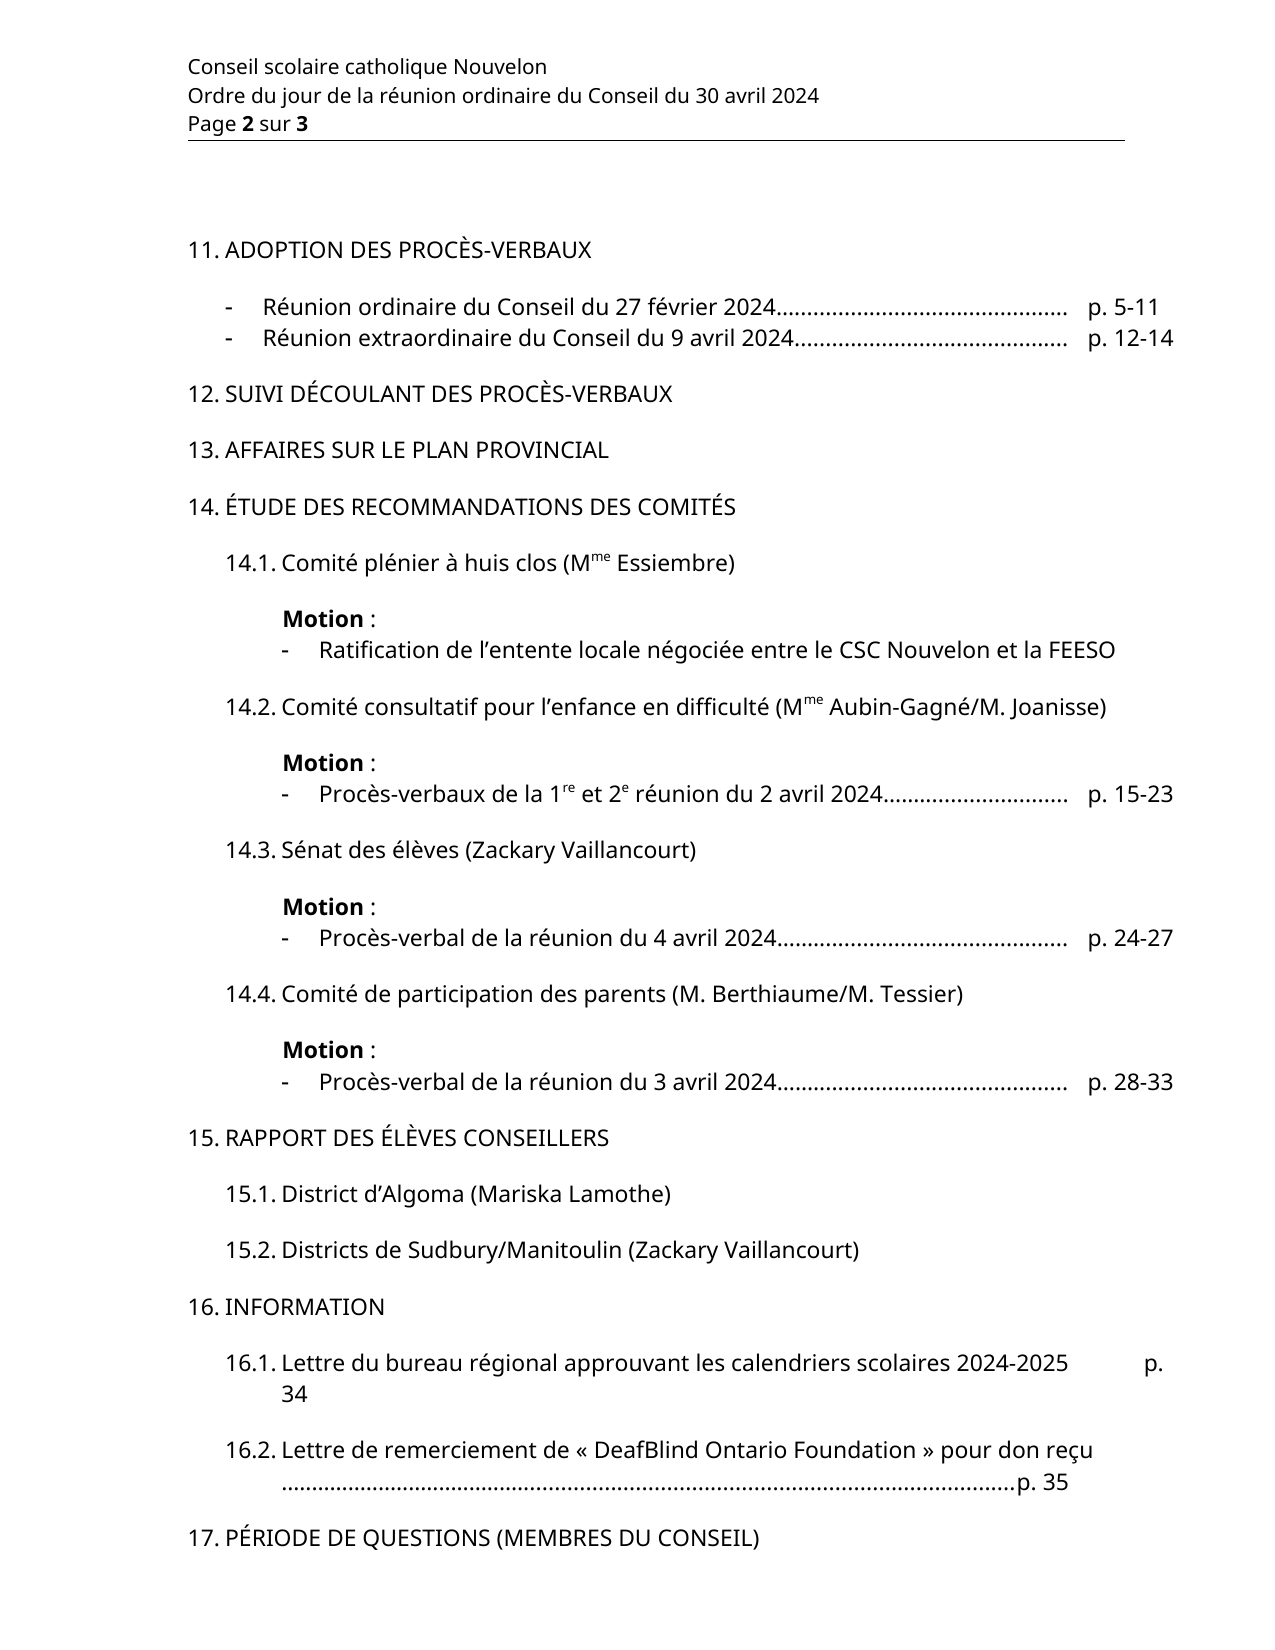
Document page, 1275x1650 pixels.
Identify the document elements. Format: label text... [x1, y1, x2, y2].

list Comité de participation des parents (M. Berthiaume/M. Tessier) [225, 978, 1181, 1009]
list Réunion extraordinaire du Conseil du 9 avril 2024 p. 12-14 [225, 322, 1181, 353]
list Lettre du bureau régional approuvant les calendriers scolaires 2024-2025 p. 34 [225, 1347, 1181, 1409]
text Étude des recommandations des comités [187, 491, 1181, 522]
text Information [187, 1291, 1181, 1322]
list Ratification de l’entente locale négociée entre le CSC Nouvelon et la FEESO [281, 634, 1181, 666]
list Procès-verbal de la réunion du 3 avril 2024 p. 28-33 [281, 1066, 1181, 1097]
list Comité plénier à huis clos (Mme Essiembre) [225, 547, 1181, 578]
text Motion : [282, 1034, 1182, 1066]
list Lettre de remerciement de « DeafBlind Ontario Foundation » pour don reçu p. 35 [225, 1434, 1181, 1497]
text Motion : [282, 891, 1182, 922]
list Districts de Sudbury/Manitoulin (Zackary Vaillancourt) [225, 1234, 1181, 1266]
text Rapport des élèves conseillers [187, 1122, 1181, 1153]
text Motion : [282, 747, 1182, 778]
list Réunion ordinaire du Conseil du 27 février 2024 p. 5-11 [225, 291, 1181, 322]
text Affaires sur le plan provincial [187, 434, 1181, 466]
text Adoption des procès-verbaux [187, 234, 1181, 266]
text Motion : [282, 603, 1182, 634]
list Procès-verbaux de la 1re et 2e réunion du 2 avril 2024 p. 15-23 [281, 778, 1181, 809]
list Sénat des élèves (Zackary Vaillancourt) [225, 834, 1181, 866]
list Comité consultatif pour l’enfance en difficulté (Mme Aubin-Gagné/M. Joanisse) [225, 691, 1181, 722]
text Suivi découlant des procès-verbaux [187, 378, 1181, 409]
list Procès-verbal de la réunion du 4 avril 2024 p. 24-27 [281, 922, 1181, 953]
text Période de questions (membres du Conseil) [187, 1522, 1181, 1553]
list District d’Algoma (Mariska Lamothe) [225, 1178, 1181, 1209]
